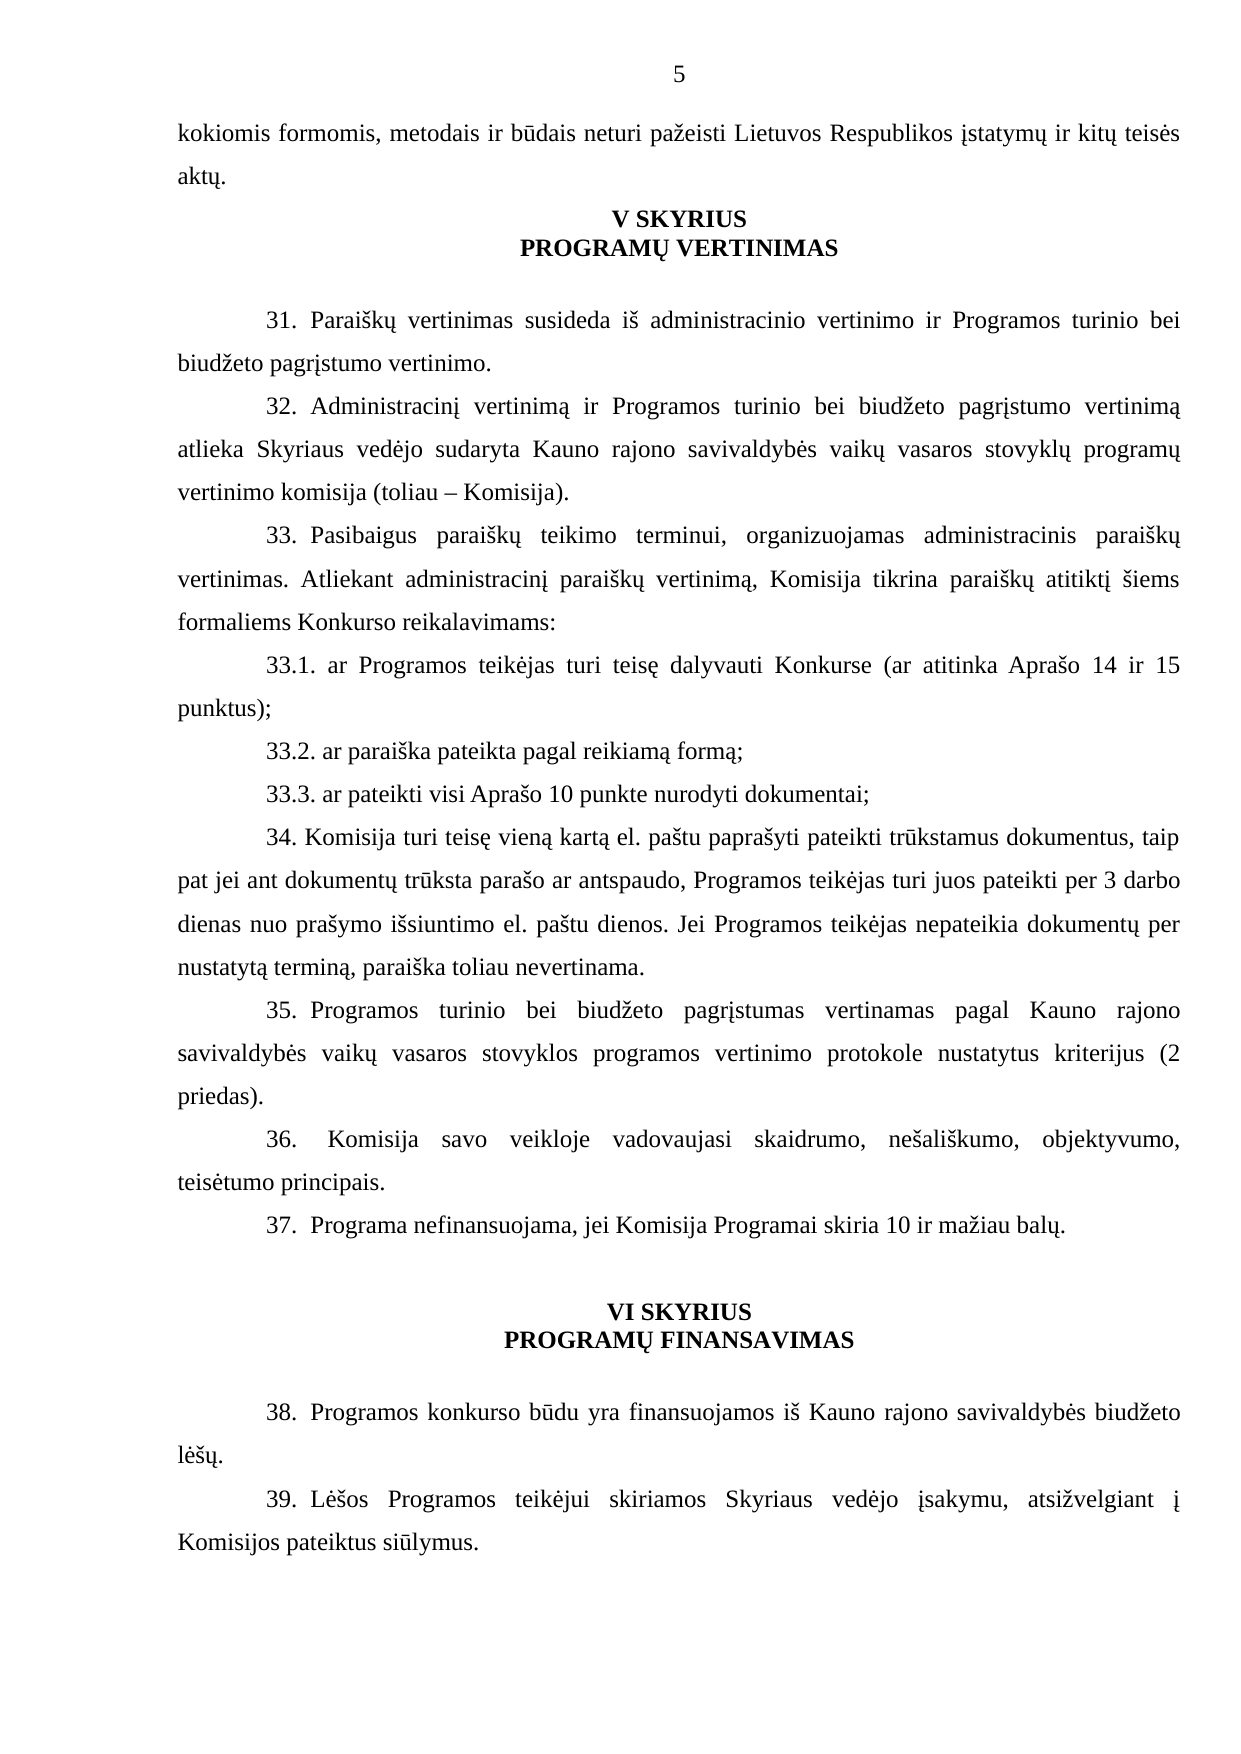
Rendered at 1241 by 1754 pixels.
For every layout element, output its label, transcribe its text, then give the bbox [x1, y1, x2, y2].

text PROGRAMŲ FINANSAVIMAS [177, 1326, 1181, 1354]
text V SKYRIUS [177, 204, 1181, 233]
text 34. Komisija turi teisę vieną kartą el. paštu paprašyti pateikti trūkstamus dokumentus, taip pat jei ant dokumentų trūksta parašo ar antspaudo, Programos teikėjas turi juos pateikti per 3 darbo dienas nuo prašymo išsiuntimo el. paštu dienos. Jei Programos teikėjas nepateikia dokumentų per nustatytą terminą, paraiška toliau nevertinama. [177, 822, 1181, 981]
text 33.2. ar paraiška pateikta pagal reikiamą formą; [177, 736, 1181, 765]
text PROGRAMŲ VERTINIMAS [177, 233, 1181, 262]
list Lėšos Programos teikėjui skiriamos Skyriaus vedėjo įsakymu, atsižvelgiant į Komisijos pateiktus siūlymus. [177, 1484, 1181, 1556]
text 33.3. ar pateikti visi Aprašo 10 punkte nurodyti dokumentai; [177, 779, 1181, 808]
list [177, 118, 1181, 190]
list Administracinį vertinimą ir Programos turinio bei biudžeto pagrįstumo vertinimą atlieka Skyriaus vedėjo sudaryta Kauno rajono savivaldybės vaikų vasaros stovyklų programų vertinimo komisija (toliau – Komisija). [177, 391, 1181, 506]
list Komisija savo veikloje vadovaujasi skaidrumo, nešališkumo, objektyvumo, teisėtumo principais. [177, 1124, 1181, 1196]
list Programa nefinansuojama, jei Komisija Programai skiria 10 ir mažiau balų. [177, 1211, 1181, 1239]
list Paraiškų vertinimas susideda iš administracinio vertinimo ir Programos turinio bei biudžeto pagrįstumo vertinimo. [177, 305, 1181, 377]
text 33.1. ar Programos teikėjas turi teisę dalyvauti Konkurse (ar atitinka Aprašo 14 ir 15 punktus); [177, 650, 1181, 722]
list Pasibaigus paraiškų teikimo terminui, organizuojamas administracinis paraiškų vertinimas. Atliekant administracinį paraiškų vertinimą, Komisija tikrina paraiškų atitiktį šiems formaliems Konkurso reikalavimams: [177, 521, 1181, 636]
list Programos turinio bei biudžeto pagrįstumas vertinamas pagal Kauno rajono savivaldybės vaikų vasaros stovyklos programos vertinimo protokole nustatytus kriterijus (2 priedas). [177, 995, 1181, 1110]
list Programos konkurso būdu yra finansuojamos iš Kauno rajono savivaldybės biudžeto lėšų. [177, 1397, 1181, 1469]
text VI SKYRIUS [177, 1297, 1181, 1326]
